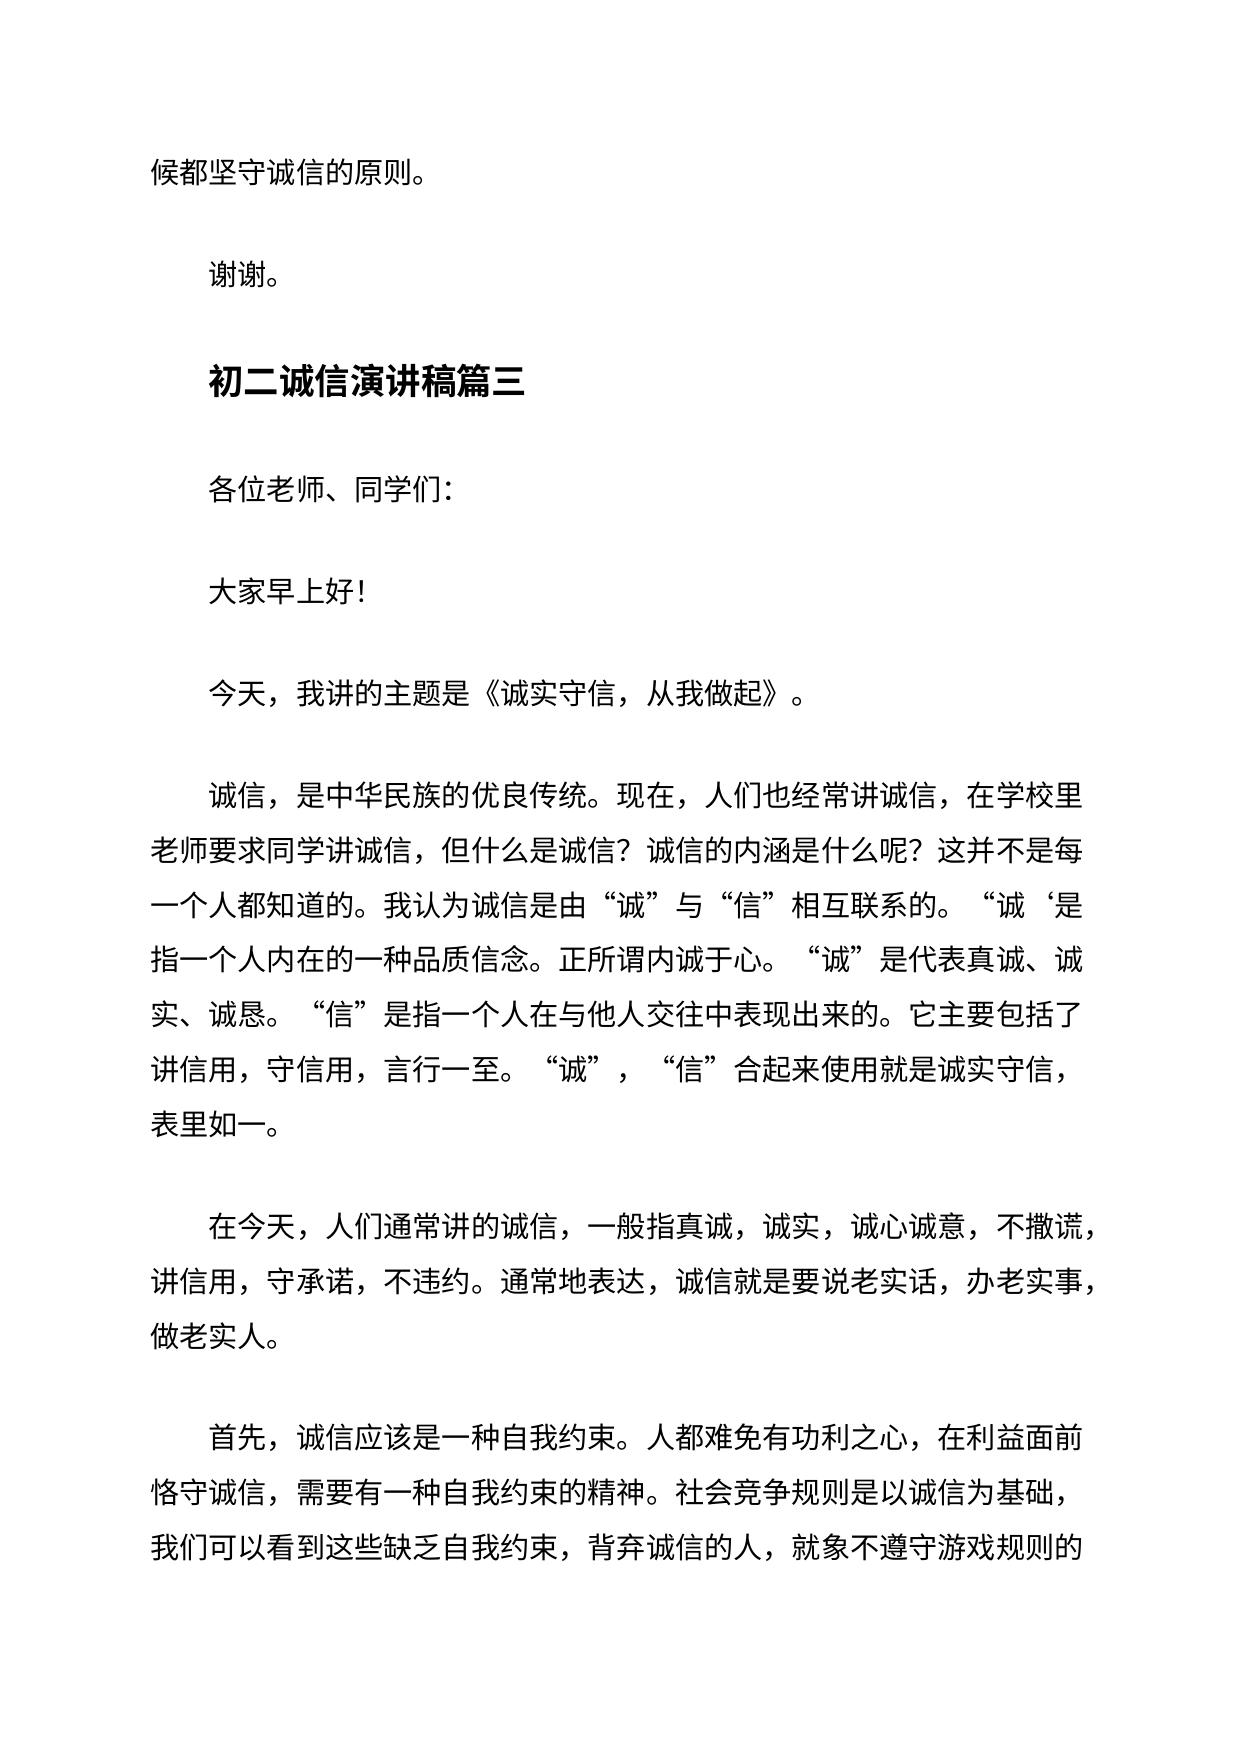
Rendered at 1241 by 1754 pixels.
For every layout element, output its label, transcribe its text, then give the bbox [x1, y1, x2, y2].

text 诚信，是中华民族的优良传统。现在，人们也经常讲诚信，在学校里老师要求同学讲诚信，但什么是诚信？诚信的内涵是什么呢？这并不是每一个人都知道的。我认为诚信是由“诚”与“信”相互联系的。“诚‘是指一个人内在的一种品质信念。正所谓内诚于心。“诚”是代表真诚、诚实、诚恳。“信”是指一个人在与他人交往中表现出来的。它主要包括了讲信用，守信用，言行一至。“诚”，“信”合起来使用就是诚实守信，表里如一。 [150, 772, 1090, 1144]
text 谢谢。 [150, 252, 1090, 294]
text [150, 1415, 1090, 1567]
text 在今天，人们通常讲的诚信，一般指真诚，诚实，诚心诚意，不撒谎，讲信用，守承诺，不违约。通常地表达，诚信就是要说老实话，办老实事，做老实人。 [150, 1203, 1090, 1356]
text 各位老师、同学们： [150, 467, 1090, 509]
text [150, 150, 1090, 192]
text 今天，我讲的主题是《诚实守信，从我做起》。 [150, 671, 1090, 713]
text 初二诚信演讲稿篇三 [150, 353, 1090, 405]
text 大家早上好！ [150, 569, 1090, 611]
